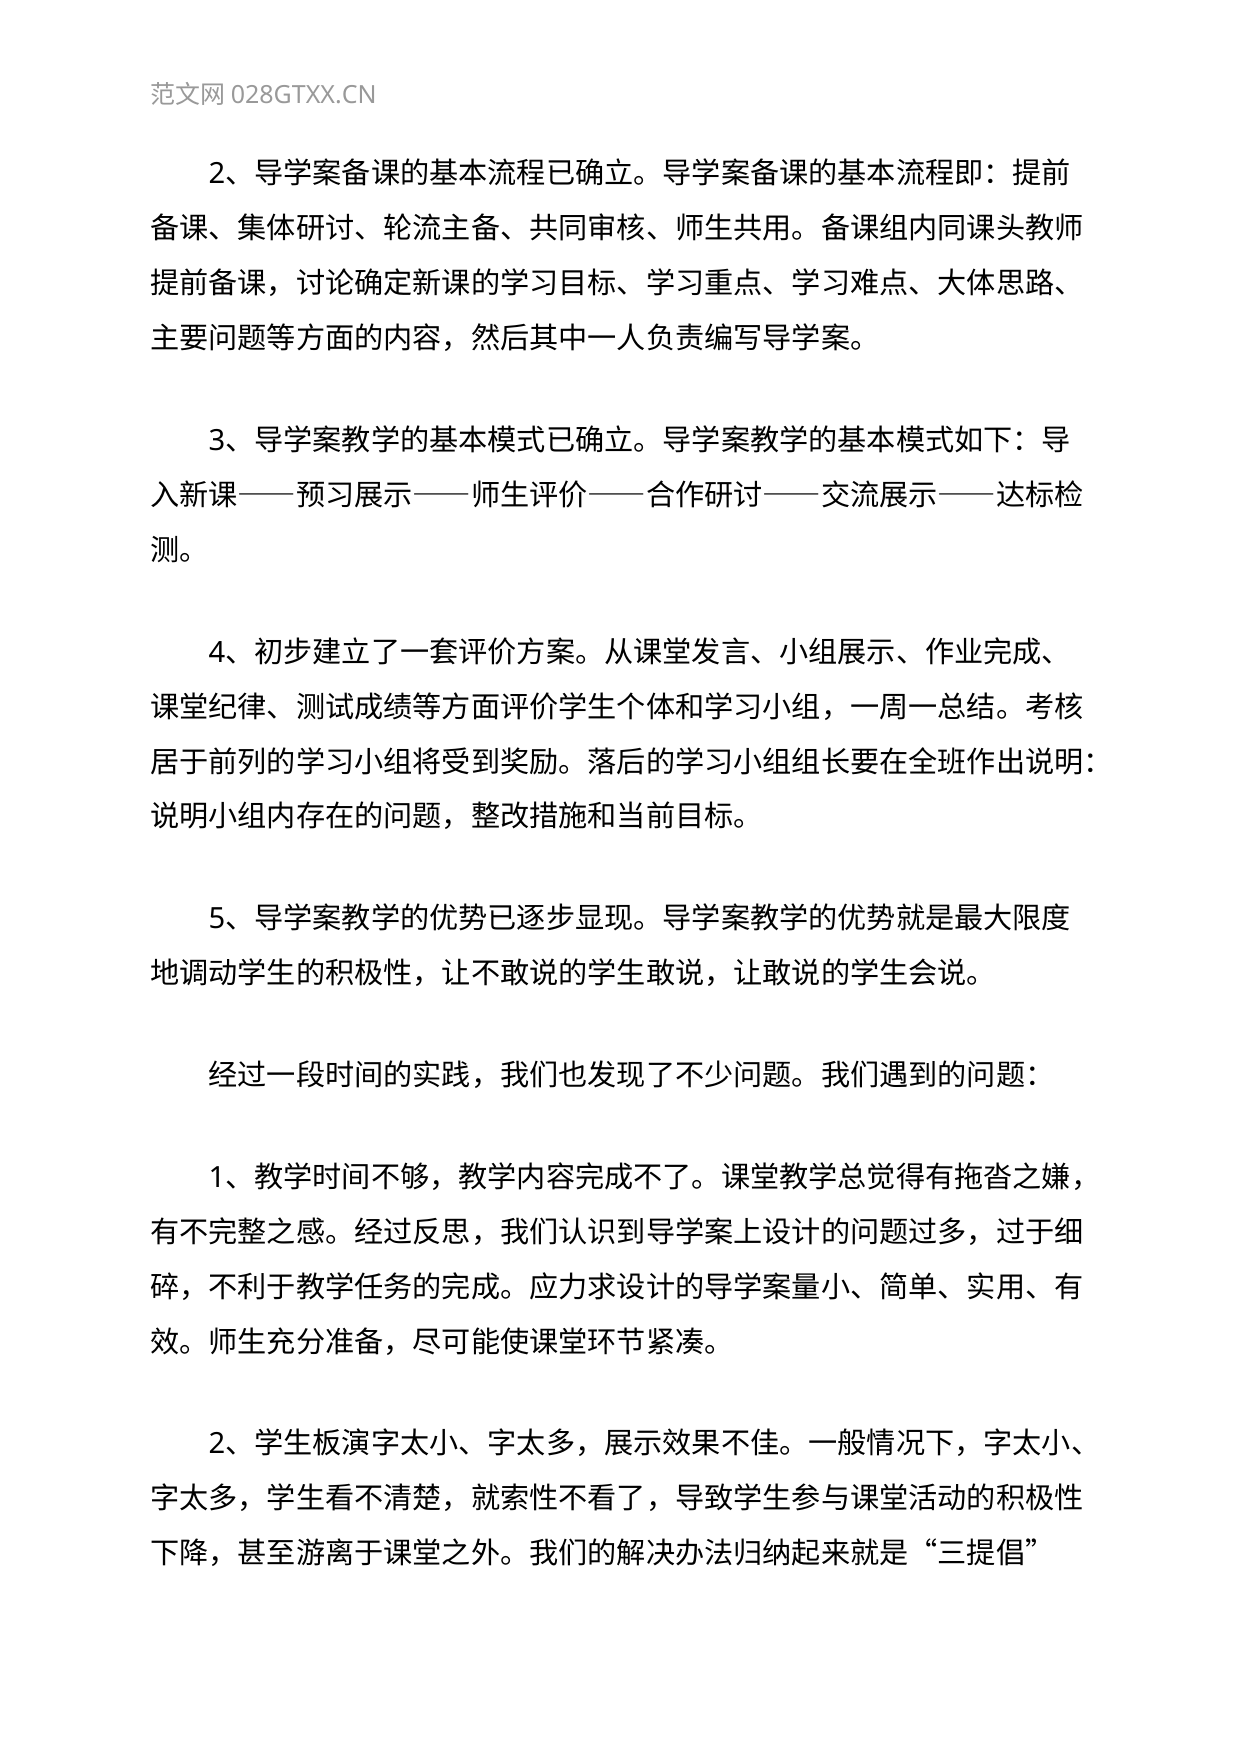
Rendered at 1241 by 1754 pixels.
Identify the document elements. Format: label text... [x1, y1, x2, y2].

text 1、教学时间不够，教学内容完成不了。课堂教学总觉得有拖沓之嫌，有不完整之感。经过反思，我们认识到导学案上设计的问题过多，过于细碎，不利于教学任务的完成。应力求设计的导学案量小、简单、实用、有效。师生充分准备，尽可能使课堂环节紧凑。 [150, 1153, 1090, 1360]
text 5、导学案教学的优势已逐步显现。导学案教学的优势就是最大限度地调动学生的积极性，让不敢说的学生敢说，让敢说的学生会说。 [150, 895, 1090, 992]
text 经过一段时间的实践，我们也发现了不少问题。我们遇到的问题： [150, 1052, 1090, 1094]
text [150, 1420, 1090, 1572]
text 2、导学案备课的基本流程已确立。导学案备课的基本流程即：提前备课、集体研讨、轮流主备、共同审核、师生共用。备课组内同课头教师提前备课，讨论确定新课的学习目标、学习重点、学习难点、大体思路、主要问题等方面的内容，然后其中一人负责编写导学案。 [150, 150, 1090, 357]
text 4、初步建立了一套评价方案。从课堂发言、小组展示、作业完成、课堂纪律、测试成绩等方面评价学生个体和学习小组，一周一总结。考核居于前列的学习小组将受到奖励。落后的学习小组组长要在全班作出说明：说明小组内存在的问题，整改措施和当前目标。 [150, 628, 1090, 835]
text 3、导学案教学的基本模式已确立。导学案教学的基本模式如下：导入新课——预习展示——师生评价——合作研讨——交流展示——达标检测。 [150, 417, 1090, 569]
